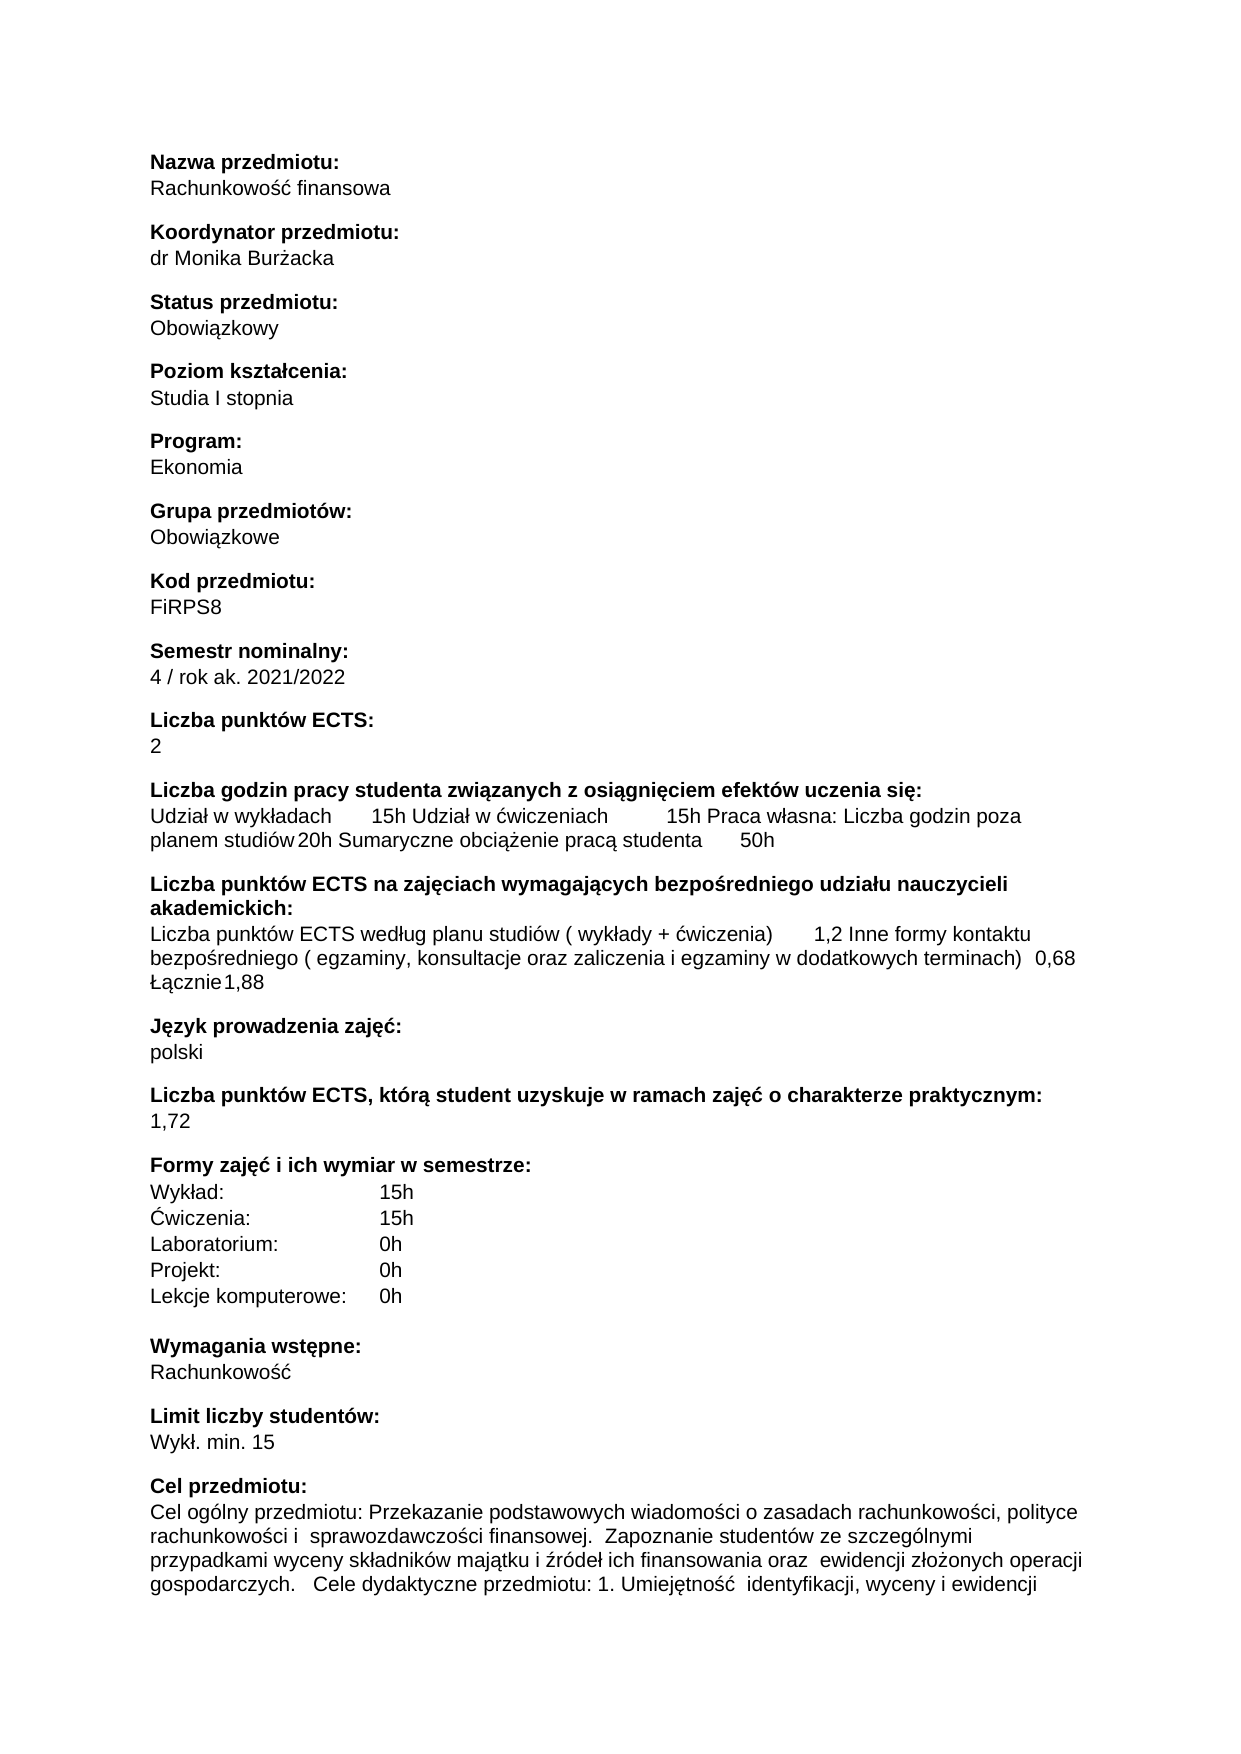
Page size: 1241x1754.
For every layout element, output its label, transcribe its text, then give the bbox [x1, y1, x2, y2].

text Semestr nominalny: [150, 638, 1090, 662]
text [150, 1499, 1090, 1595]
text Nazwa przedmiotu: [150, 150, 1090, 174]
table_cell Ćwiczenia: [140, 1206, 367, 1230]
text Język prowadzenia zajęć: [150, 1013, 1090, 1037]
text Grupa przedmiotów: [150, 499, 1090, 523]
text Liczba punktów ECTS według planu studiów ( wykłady + ćwiczenia) 1,2 Inne formy kontaktu bezpośredniego ( egzaminy, konsultacje oraz zaliczenia i egzaminy w dodatkowych terminach) 0,68 Łącznie 1,88 [150, 922, 1090, 994]
text Liczba punktów ECTS na zajęciach wymagających bezpośredniego udziału nauczycieli akademickich: [150, 872, 1090, 920]
table_cell 0h [369, 1282, 597, 1308]
text Obowiązkowe [150, 525, 1090, 549]
table_cell 0h [369, 1230, 597, 1256]
text 1,72 [150, 1109, 1090, 1133]
table_cell 0h [369, 1256, 597, 1282]
text polski [150, 1039, 1090, 1063]
table_header 15h [369, 1180, 597, 1204]
text Formy zajęć i ich wymiar w semestrze: [150, 1153, 1090, 1177]
text Kod przedmiotu: [150, 569, 1090, 593]
text dr Monika Burżacka [150, 246, 1090, 270]
text 4 / rok ak. 2021/2022 [150, 664, 1090, 688]
text Ekonomia [150, 455, 1090, 479]
table_cell Projekt: [140, 1258, 367, 1282]
text Cel przedmiotu: [150, 1473, 1090, 1497]
text Liczba punktów ECTS: [150, 708, 1090, 732]
text Poziom kształcenia: [150, 359, 1090, 383]
text Udział w wykładach 15h Udział w ćwiczeniach 15h Praca własna: Liczba godzin poza planem studiów 20h Sumaryczne obciążenie pracą studenta 50h [150, 804, 1090, 852]
text Wymagania wstępne: [150, 1334, 1090, 1358]
text Wykł. min. 15 [150, 1430, 1090, 1454]
text Rachunkowość finansowa [150, 176, 1090, 200]
text Program: [150, 429, 1090, 453]
text Liczba punktów ECTS, którą student uzyskuje w ramach zajęć o charakterze praktycznym: [150, 1083, 1090, 1107]
table_header Wykład: [140, 1180, 367, 1204]
text Liczba godzin pracy studenta związanych z osiągnięciem efektów uczenia się: [150, 778, 1090, 802]
text Status przedmiotu: [150, 289, 1090, 313]
table_cell Lekcje komputerowe: [140, 1284, 367, 1308]
text 2 [150, 734, 1090, 758]
text Limit liczby studentów: [150, 1404, 1090, 1428]
table_cell 15h [369, 1204, 597, 1230]
text Studia I stopnia [150, 385, 1090, 409]
table_cell Laboratorium: [140, 1232, 367, 1256]
text FiRPS8 [150, 595, 1090, 619]
text Obowiązkowy [150, 316, 1090, 339]
text Rachunkowość [150, 1360, 1090, 1384]
text Koordynator przedmiotu: [150, 220, 1090, 244]
